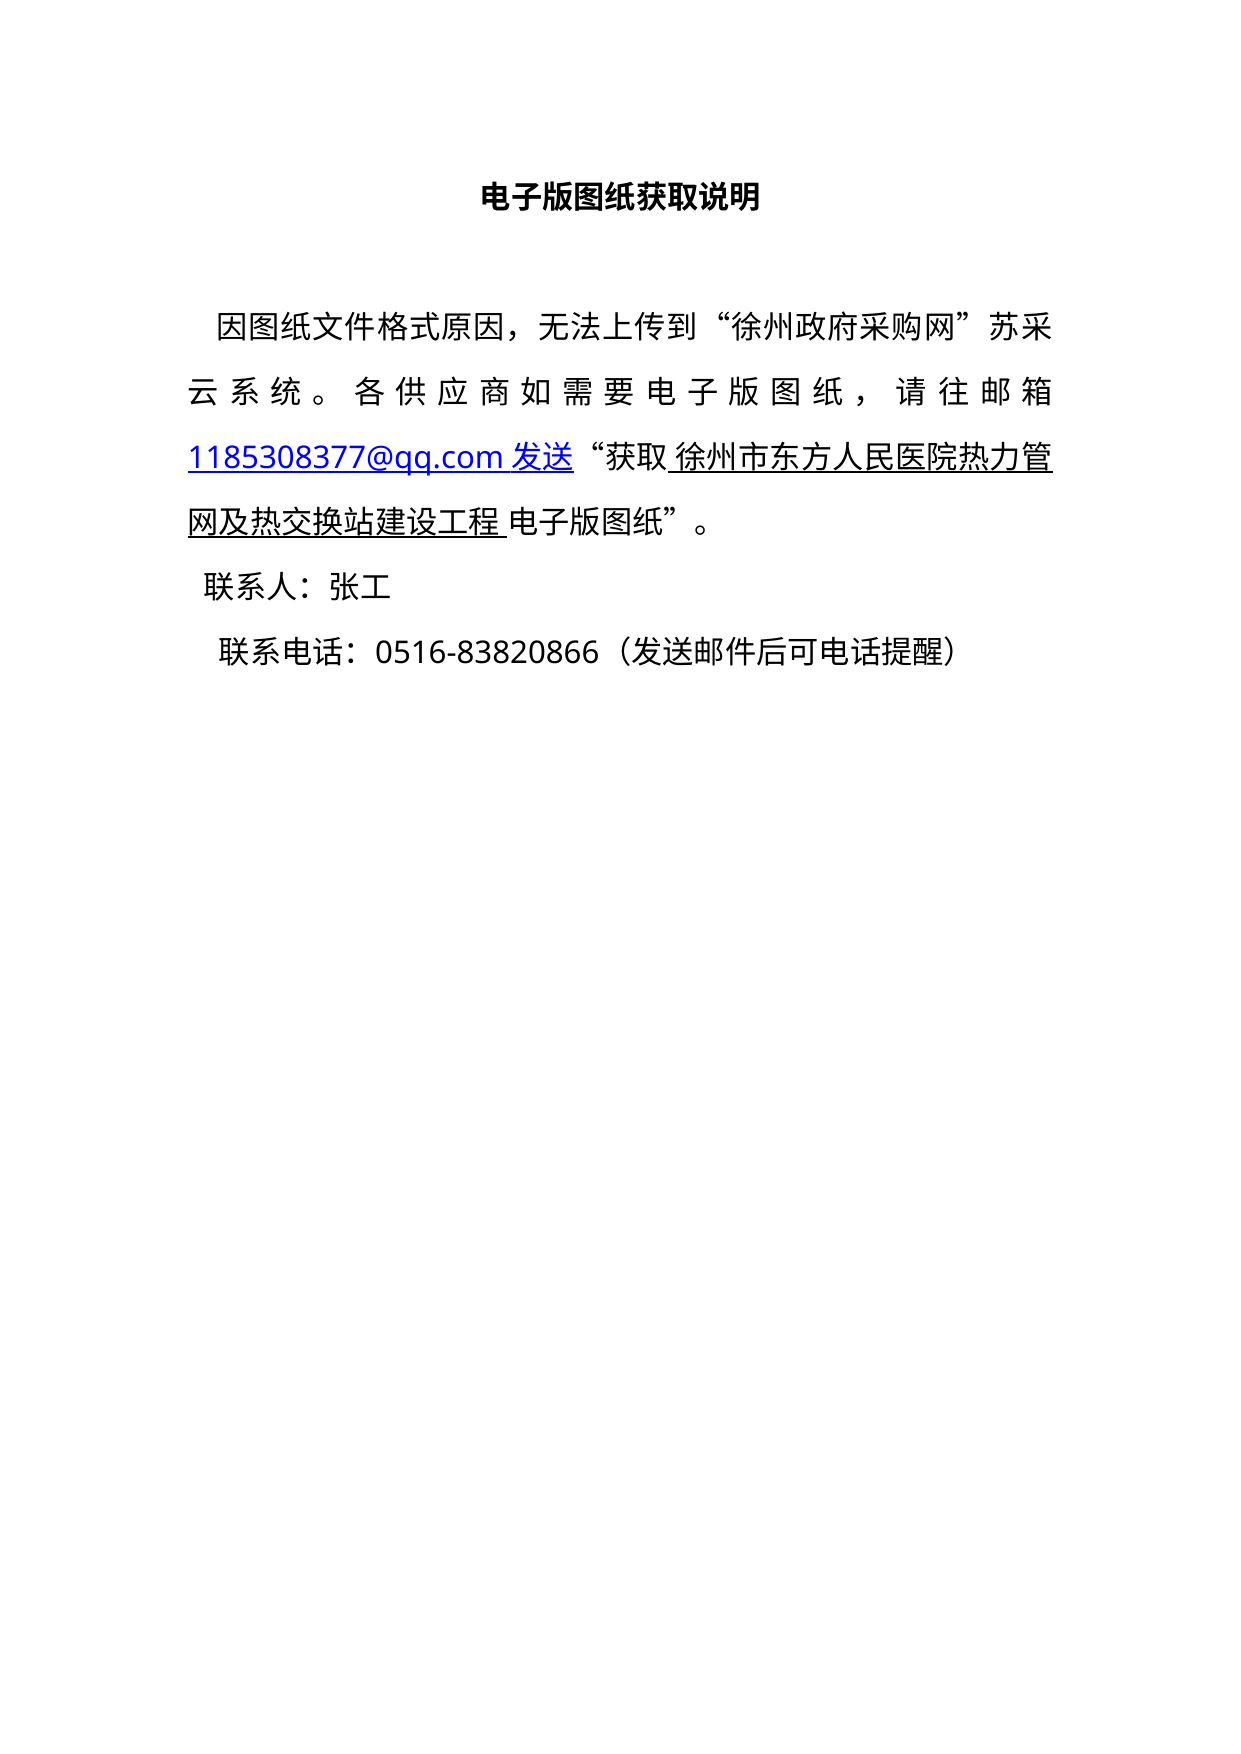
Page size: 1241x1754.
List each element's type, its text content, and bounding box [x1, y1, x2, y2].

text 联系电话：0516-83820866（发送邮件后可电话提醒） [187, 617, 1053, 682]
text 电子版图纸获取说明 [187, 162, 1053, 227]
text 因图纸文件格式原因，无法上传到“徐州政府采购网”苏采云系统。各供应商如需要电子版图纸，请往邮箱1185308377@qq.com发送“获取 徐州市东方人民医院热力管网及热交换站建设工程 电子版图纸”。 [187, 292, 1053, 552]
text 联系人：张工 [187, 552, 1053, 617]
